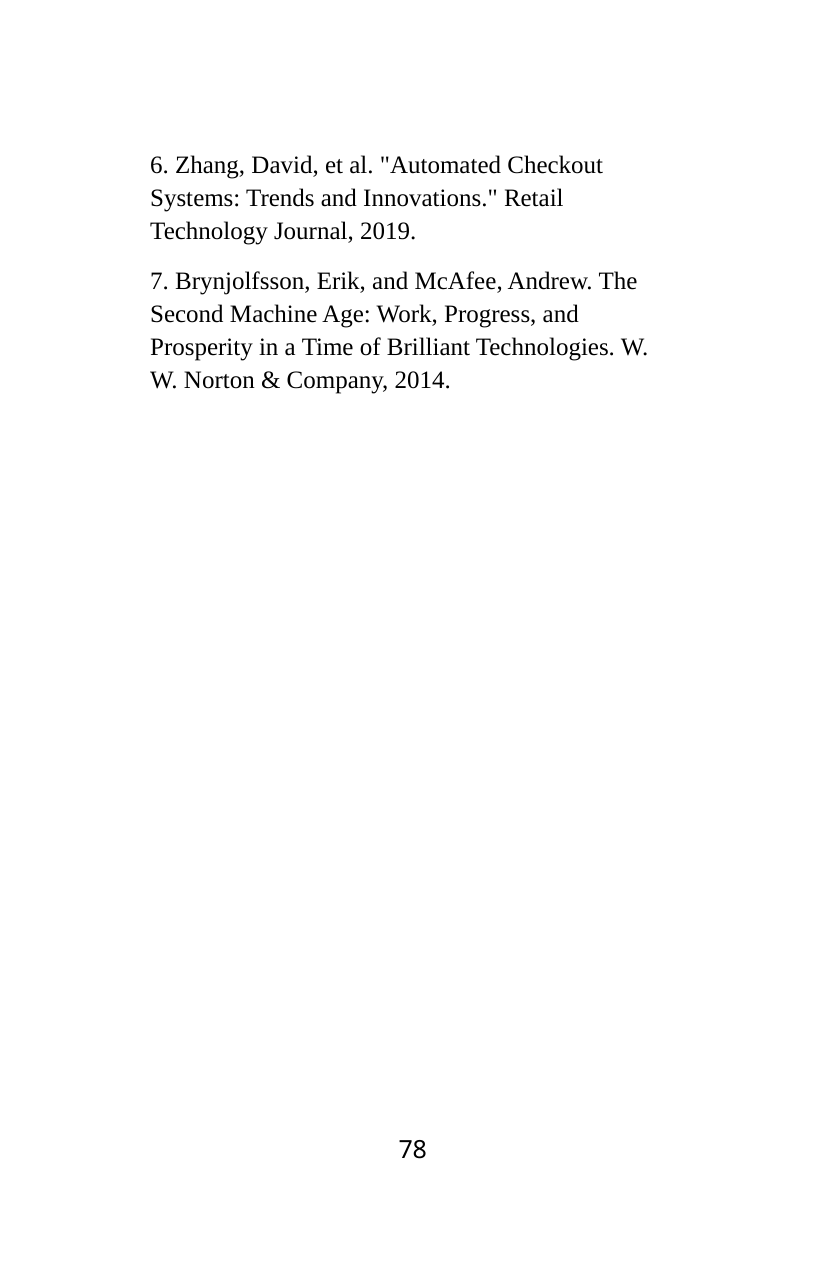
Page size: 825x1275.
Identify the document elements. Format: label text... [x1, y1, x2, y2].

text 7. Brynjolfsson, Erik, and McAfee, Andrew. The Second Machine Age: Work, Progress, and Prosperity in a Time of Brilliant Technologies. W. W. Norton & Company, 2014. [150, 266, 675, 393]
text 6. Zhang, David, et al. "Automated Checkout Systems: Trends and Innovations." Retail Technology Journal, 2019. [150, 150, 675, 245]
